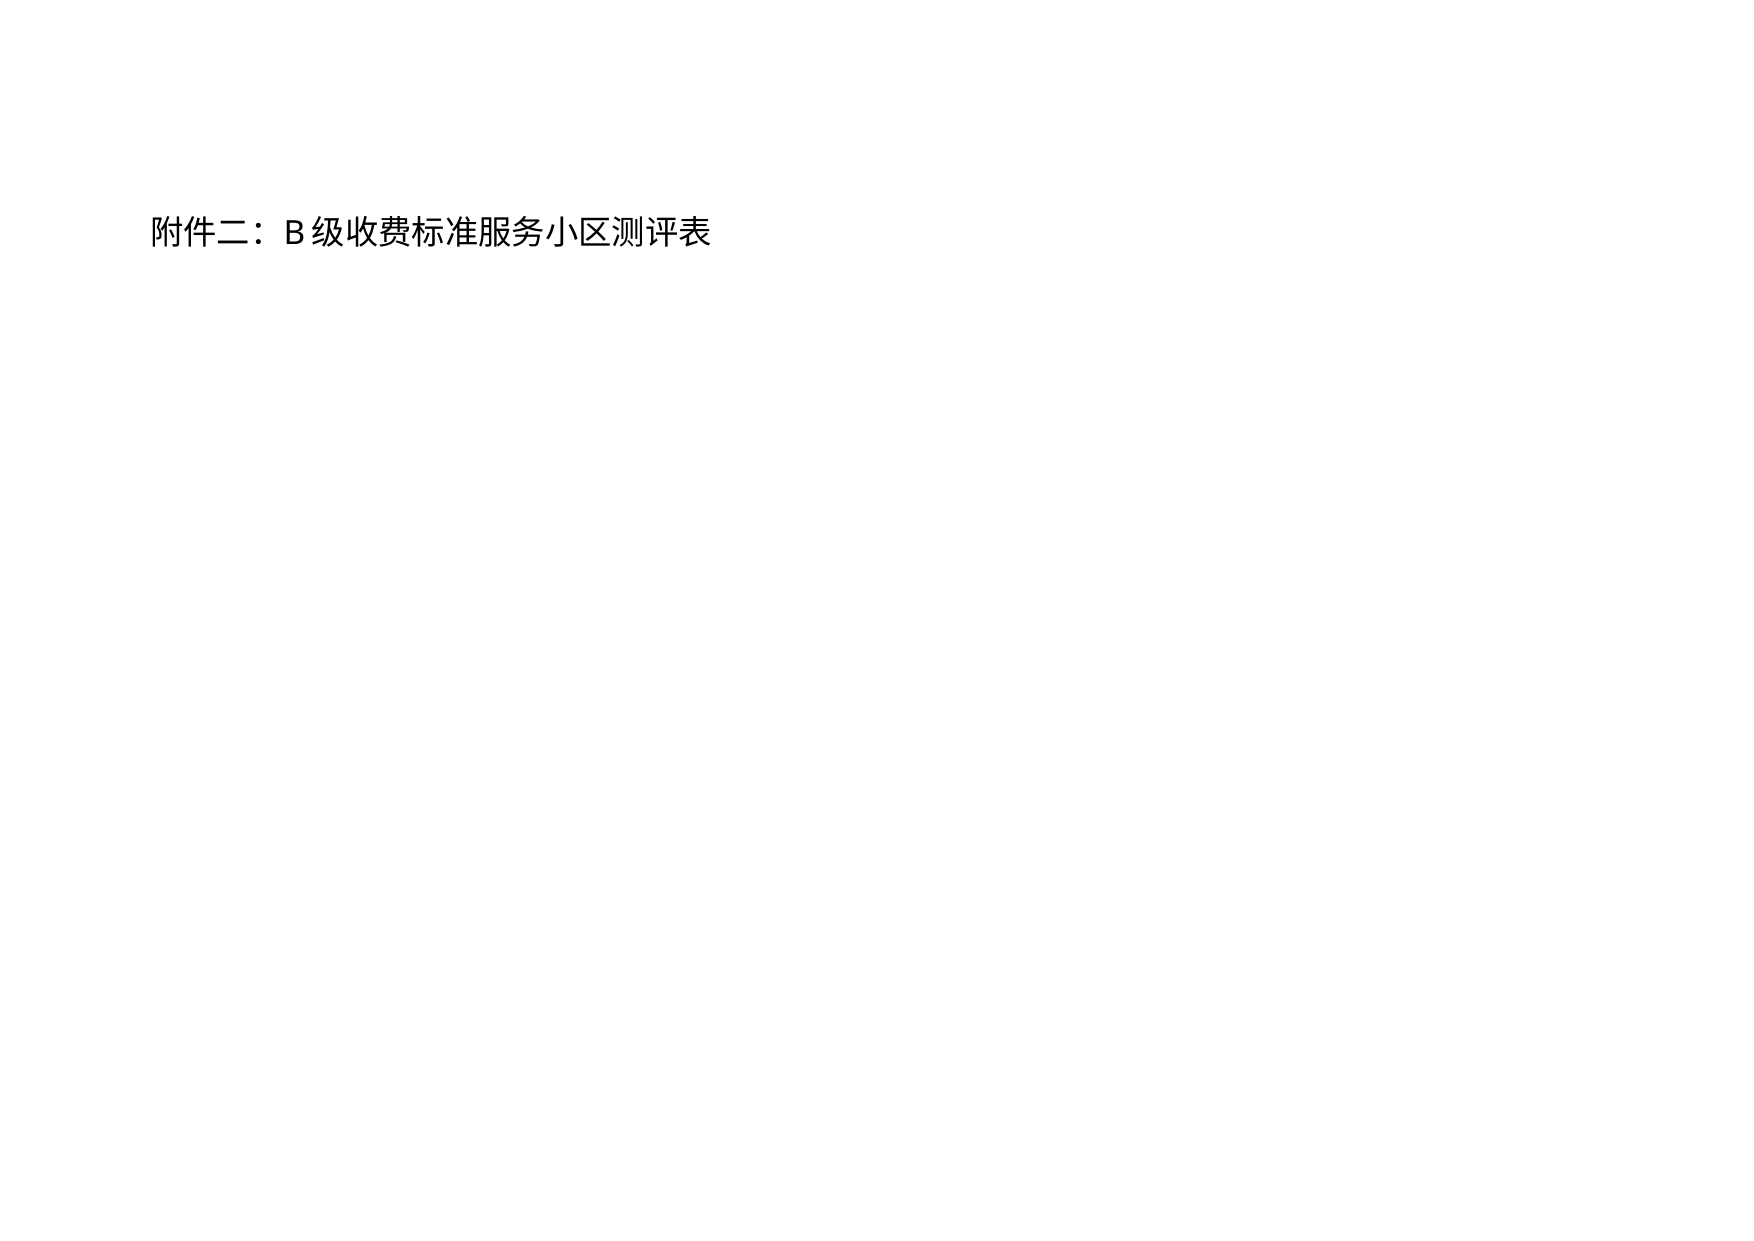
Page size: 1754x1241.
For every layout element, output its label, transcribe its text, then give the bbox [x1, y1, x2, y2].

text 附件二：B级收费标准服务小区测评表 [150, 198, 1604, 263]
